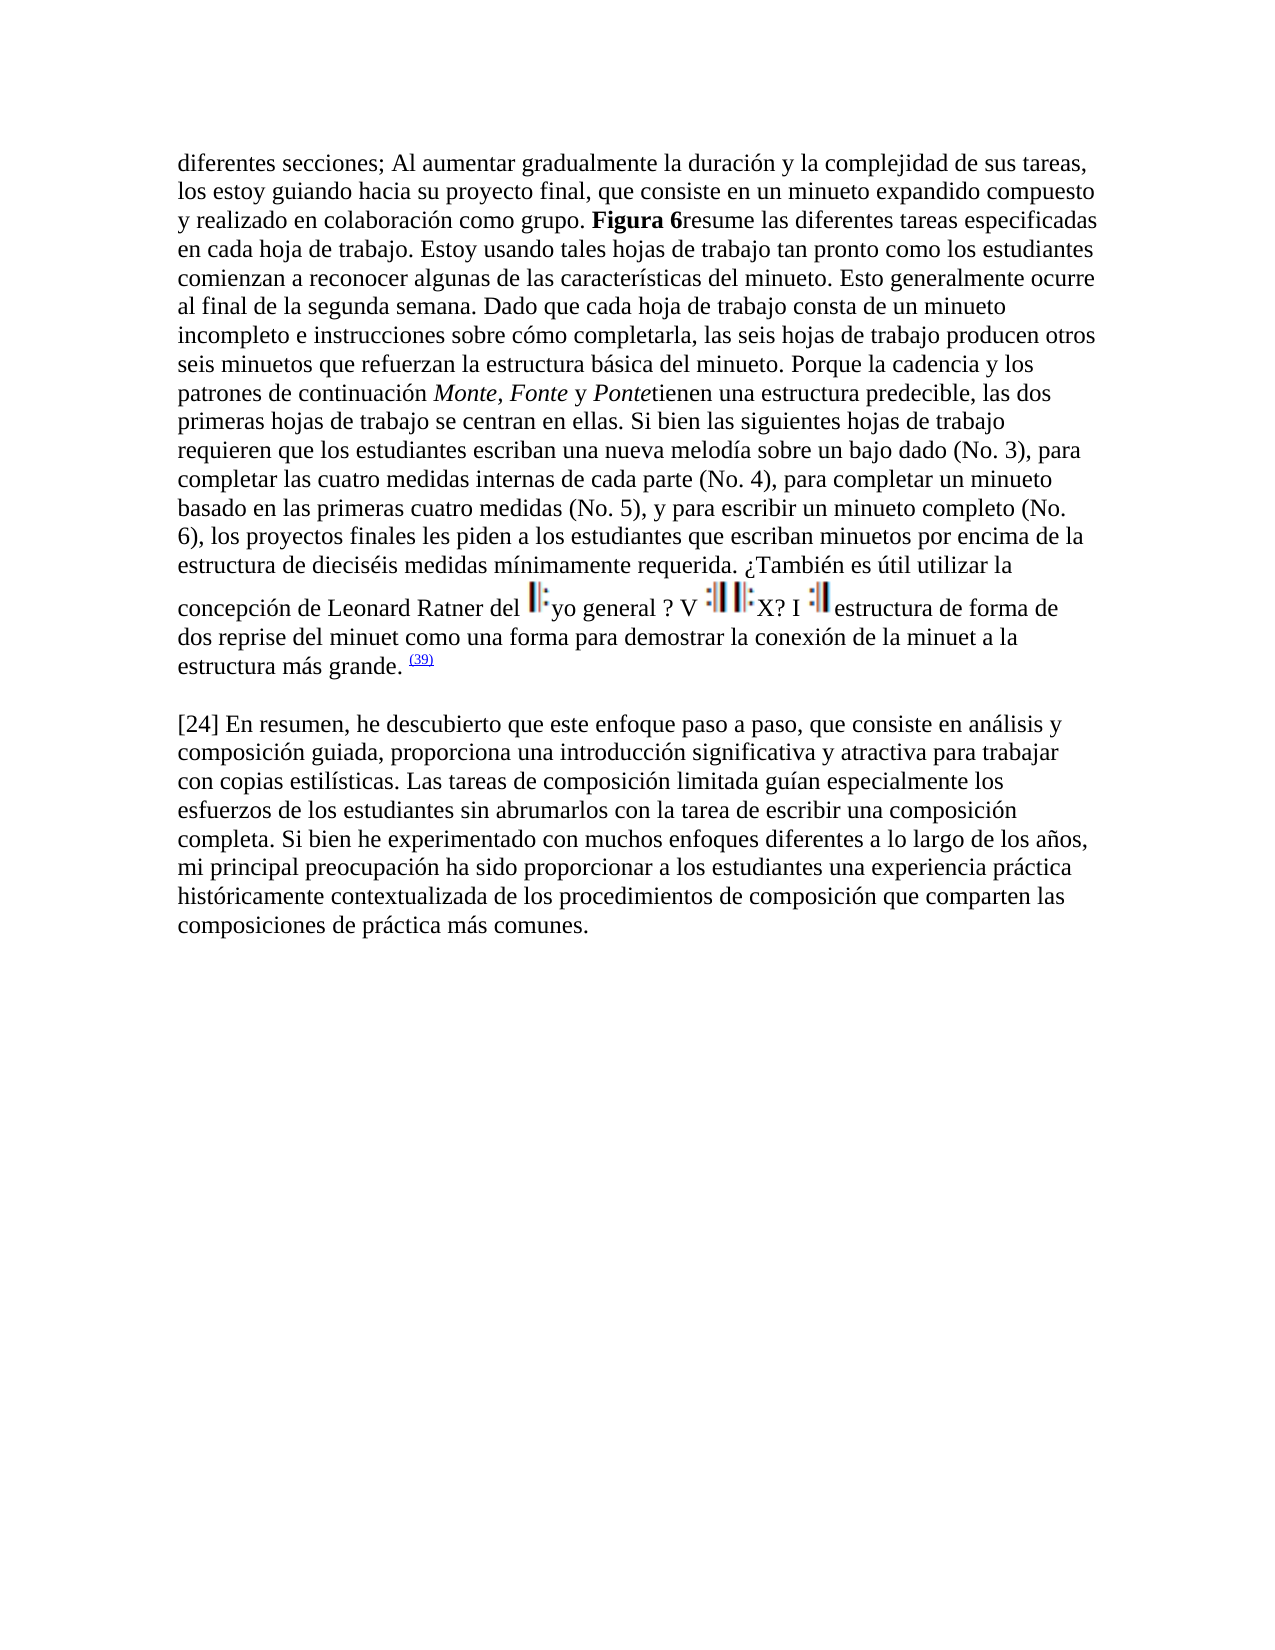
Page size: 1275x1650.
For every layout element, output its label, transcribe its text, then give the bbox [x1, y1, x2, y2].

text [24] En resumen, he descubierto que este enfoque paso a paso, que consiste en análisis y composición guiada, proporciona una introducción significativa y atractiva para trabajar con copias estilísticas. Las tareas de composición limitada guían especialmente los esfuerzos de los estudiantes sin abrumarlos con la tarea de escribir una composición completa. Si bien he experimentado con muchos enfoques diferentes a lo largo de los años, mi principal preocupación ha sido proporcionar a los estudiantes una experiencia práctica históricamente contextualizada de los procedimientos de composición que comparten las composiciones de práctica más comunes. [177, 709, 1098, 939]
picture [703, 578, 757, 617]
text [177, 148, 1098, 679]
picture [526, 578, 552, 617]
picture [806, 578, 834, 617]
